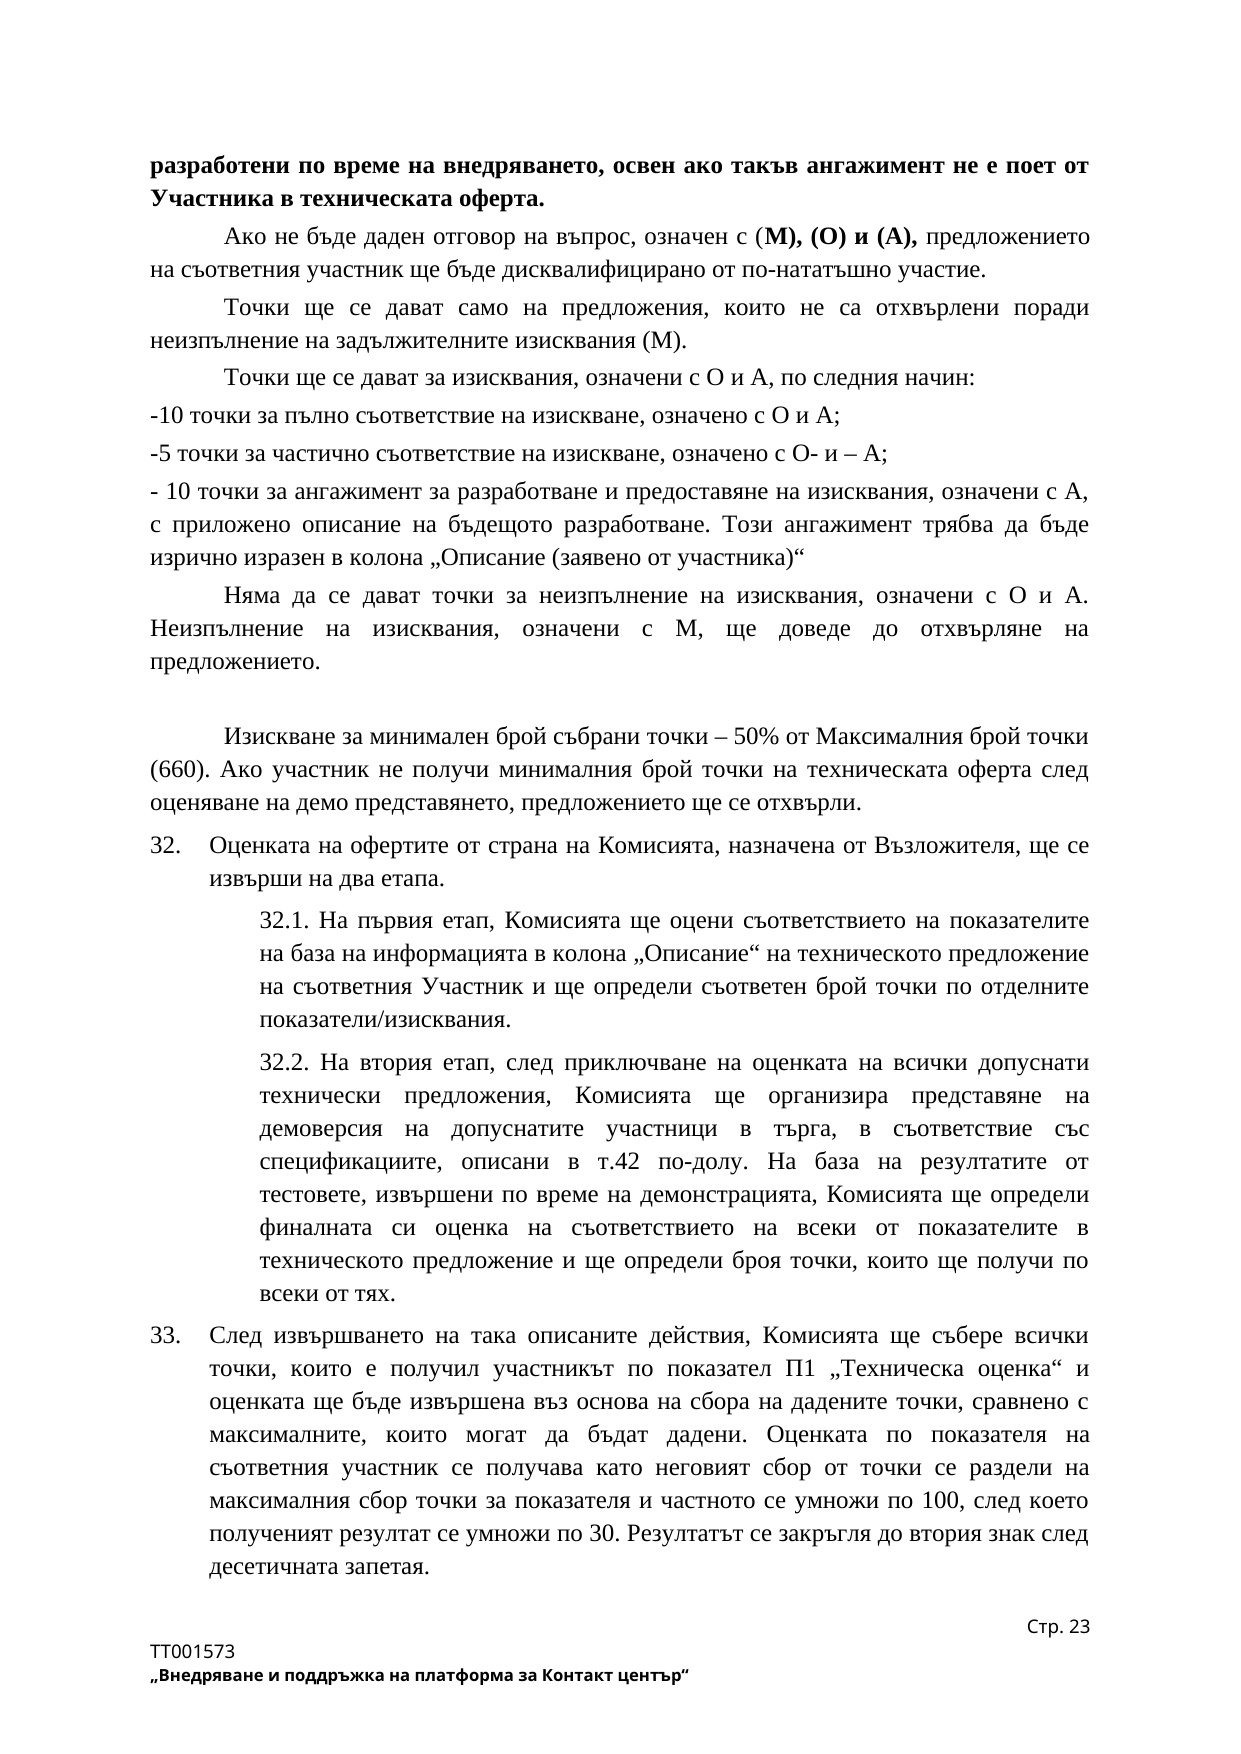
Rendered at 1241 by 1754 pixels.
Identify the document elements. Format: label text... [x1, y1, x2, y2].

text Точки ще се дават за изисквания, означени с О и А, по следния начин: [150, 362, 1090, 391]
text - 10 точки за ангажимент за разработване и предоставяне на изисквания, означени с А, с приложено описание на бъдещото разработване. Този ангажимент трябва да бъде изрично изразен в колона „Описание (заявено от участника)“ [150, 476, 1090, 571]
list След извършването на така описаните действия, Комисията ще събере всички точки, които е получил участникът по показател П1 „Техническа оценка“ и оценката ще бъде извършена въз основа на сбора на дадените точки, сравнено с максималните, които могат да бъдат дадени. Оценката по показателя на съответния участник се получава като неговият сбор от точки се раздели на максималния сбор точки за показателя и частното се умножи по 100, след което полученият резултат се умножи по 30. Резултатът се закръгля до втория знак след десетичната запетая. [150, 1320, 1090, 1580]
text -5 точки за частично съответствие на изискване, означено с О- и – А; [150, 438, 1090, 467]
text 32.1. На първия етап, Комисията ще оцени съответствието на показателите на база на информацията в колона „Описание“ на техническото предложение на съответния Участник и ще определи съответен брой точки по отделните показатели/изисквания. [259, 905, 1090, 1033]
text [150, 150, 1090, 212]
text -10 точки за пълно съответствие на изискване, означено с О и А; [150, 400, 1090, 429]
text Точки ще се дават само на предложения, които не са отхвърлени поради неизпълнение на задължителните изисквания (M). [150, 292, 1090, 353]
text 32.2. На втория етап, след приключване на оценката на всички допуснати технически предложения, Комисията ще организира представяне на демоверсия на допуснатите участници в търга, в съответствие със спецификациите, описани в т.42 по-долу. На база на резултатите от тестовете, извършени по време на демонстрацията, Комисията ще определи финалната си оценка на съответствието на всеки от показателите в техническото предложение и ще определи броя точки, които ще получи по всеки от тях. [259, 1047, 1090, 1307]
text Изискване за минимален брой събрани точки – 50% от Максималния брой точки (660). Ако участник не получи минималния брой точки на техническата оферта след оценяване на демо представянето, предложението ще се отхвърли. [150, 721, 1090, 816]
list Оценката на офертите от страна на Комисията, назначена от Възложителя, ще се извърши на два етапа. [150, 830, 1090, 892]
text Ако не бъде даден отговор на въпрос, означен с (M), (О) и (А), предложението на съответния участник ще бъде дисквалифицирано от по-нататъшно участие. [150, 221, 1090, 283]
text Няма да се дават точки за неизпълнение на изисквания, означени с О и А. Неизпълнение на изисквания, означени с M, ще доведе до отхвърляне на предложението. [150, 580, 1090, 674]
